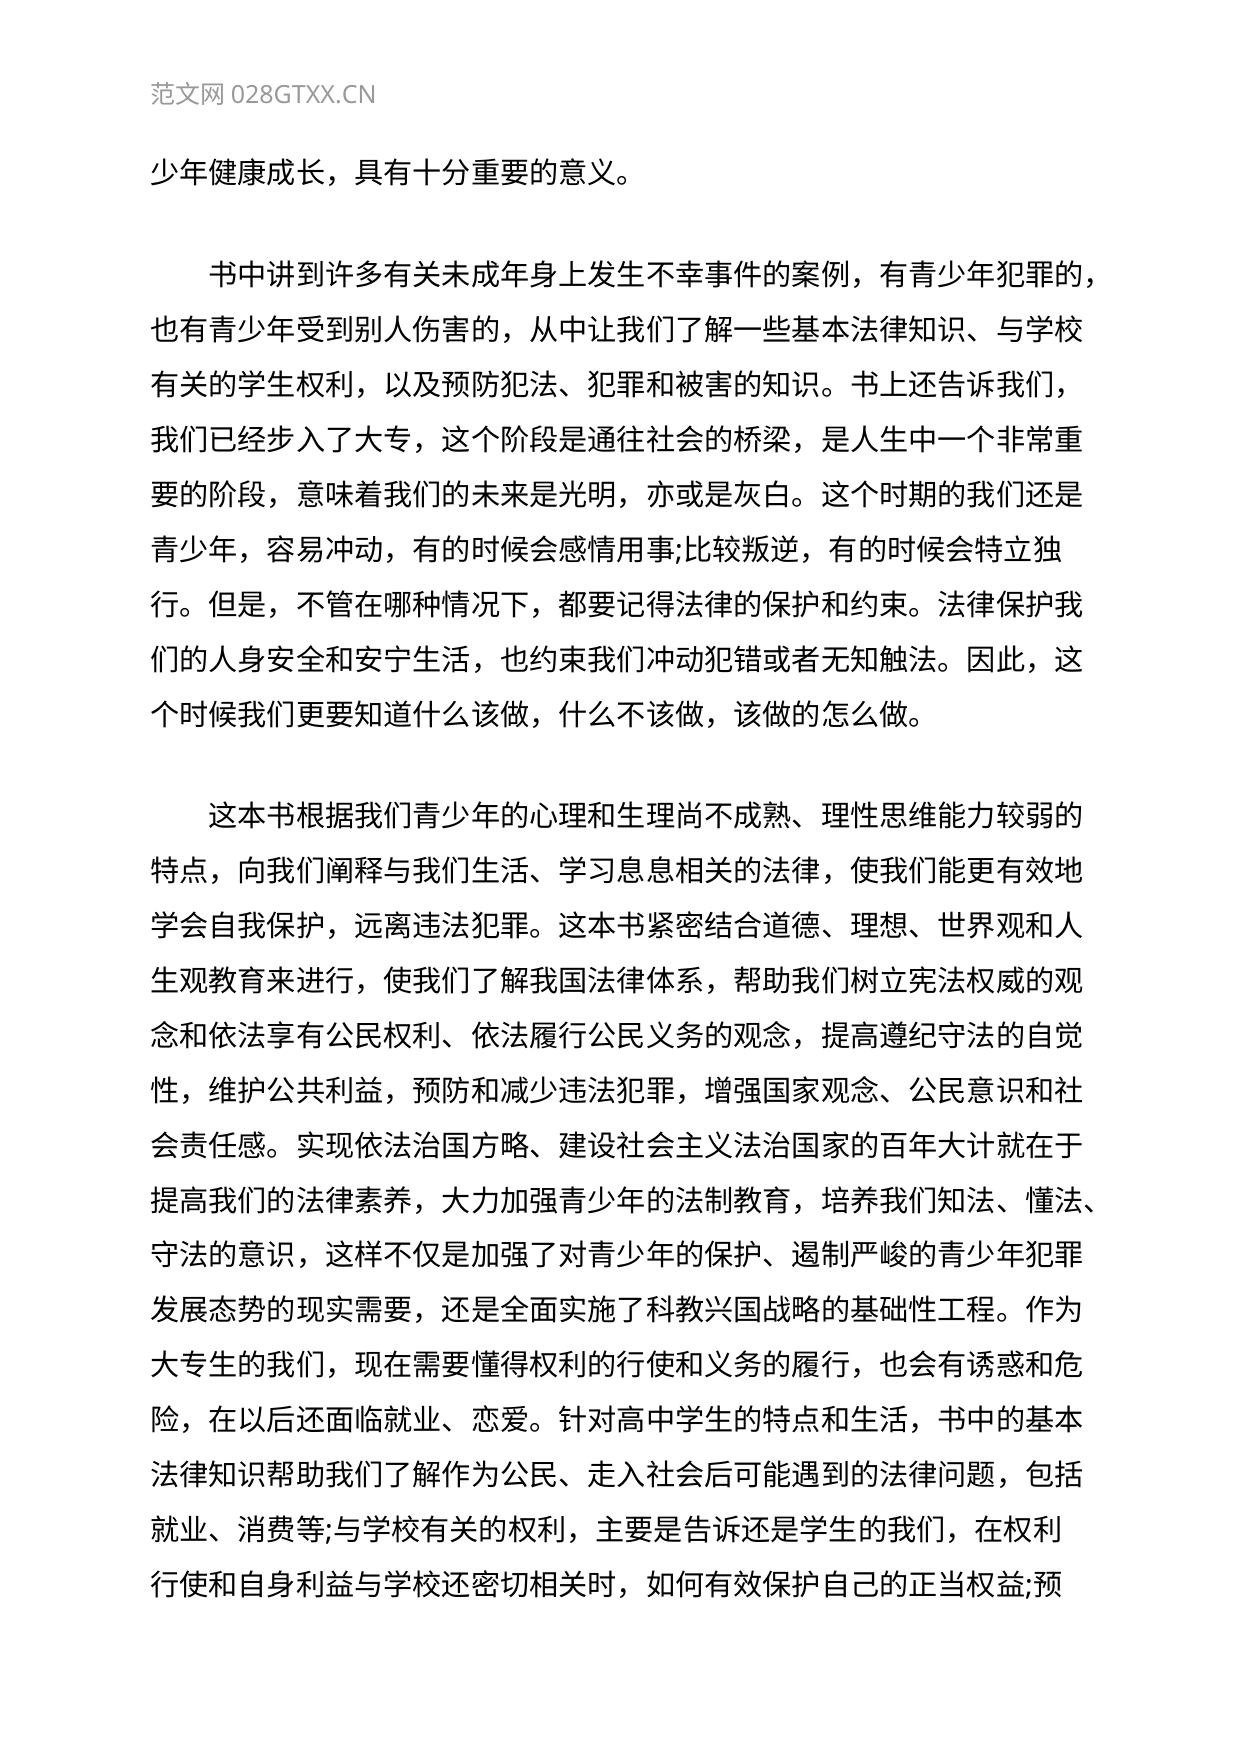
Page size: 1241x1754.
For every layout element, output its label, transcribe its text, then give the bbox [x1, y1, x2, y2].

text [150, 793, 1090, 1604]
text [150, 150, 1090, 192]
text 书中讲到许多有关未成年身上发生不幸事件的案例，有青少年犯罪的，也有青少年受到别人伤害的，从中让我们了解一些基本法律知识、与学校有关的学生权利，以及预防犯法、犯罪和被害的知识。书上还告诉我们，我们已经步入了大专，这个阶段是通往社会的桥梁，是人生中一个非常重要的阶段，意味着我们的未来是光明，亦或是灰白。这个时期的我们还是青少年，容易冲动，有的时候会感情用事;比较叛逆，有的时候会特立独行。但是，不管在哪种情况下，都要记得法律的保护和约束。法律保护我们的人身安全和安宁生活，也约束我们冲动犯错或者无知触法。因此，这个时候我们更要知道什么该做，什么不该做，该做的怎么做。 [150, 252, 1090, 733]
